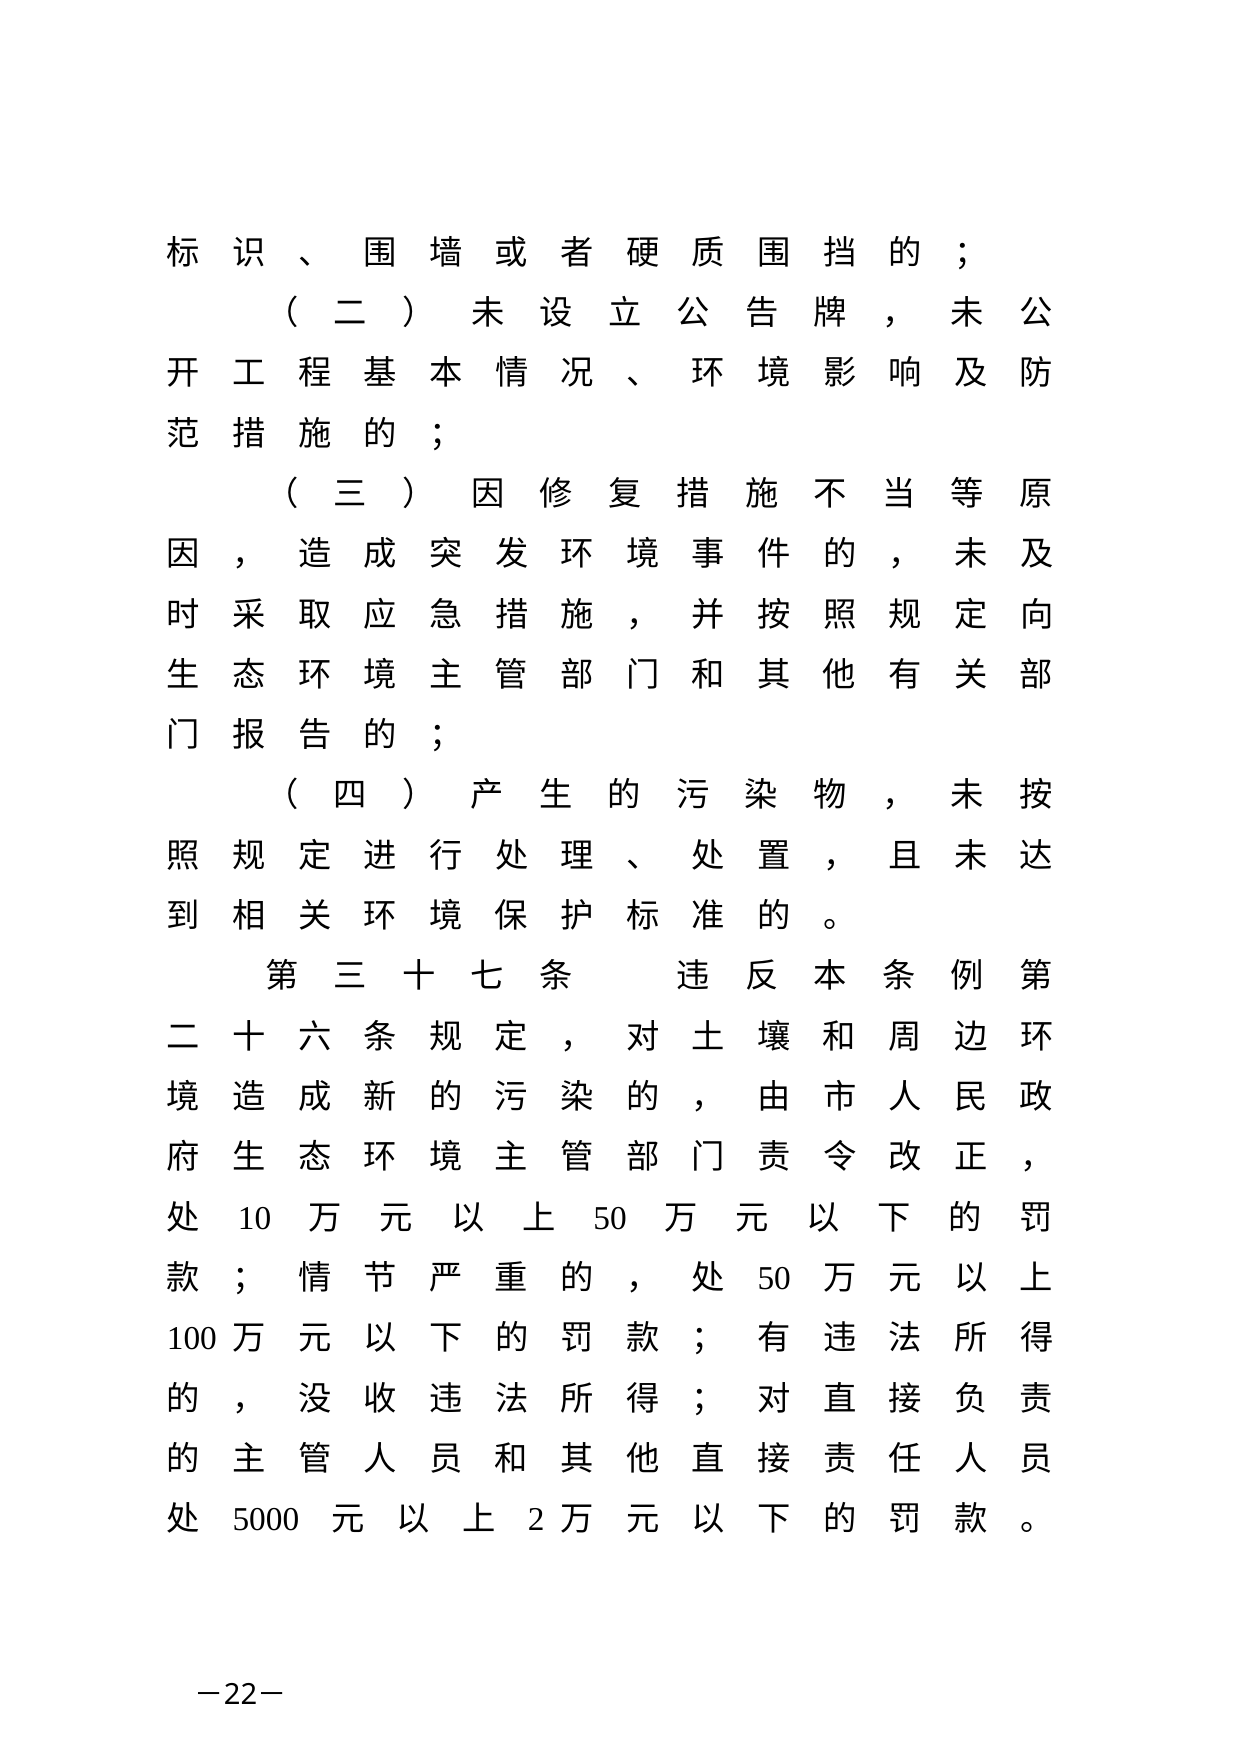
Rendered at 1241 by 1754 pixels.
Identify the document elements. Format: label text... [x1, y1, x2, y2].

text （三）因修复措施不当等原因，造成突发环境事件的，未及时采取应急措施，并按照规定向生态环境主管部门和其他有关部门报告的； [167, 461, 1085, 762]
text （二）未设立公告牌，未公开工程基本情况、环境影响及防范措施的； [167, 280, 1085, 461]
text （四）产生的污染物，未按照规定进行处理、处置，且未达到相关环境保护标准的。 [167, 762, 1085, 943]
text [167, 219, 1085, 280]
text 第三十七条 违反本条例第二十六条规定，对土壤和周边环境造成新的污染的，由市人民政府生态环境主管部门责令改正，处10万元以上50万元以下的罚款；情节严重的，处50万元以上100万元以下的罚款；有违法所得的，没收违法所得；对直接负责的主管人员和其他直接责任人员处5000元以上2万元以下的罚款。 [167, 943, 1085, 1546]
